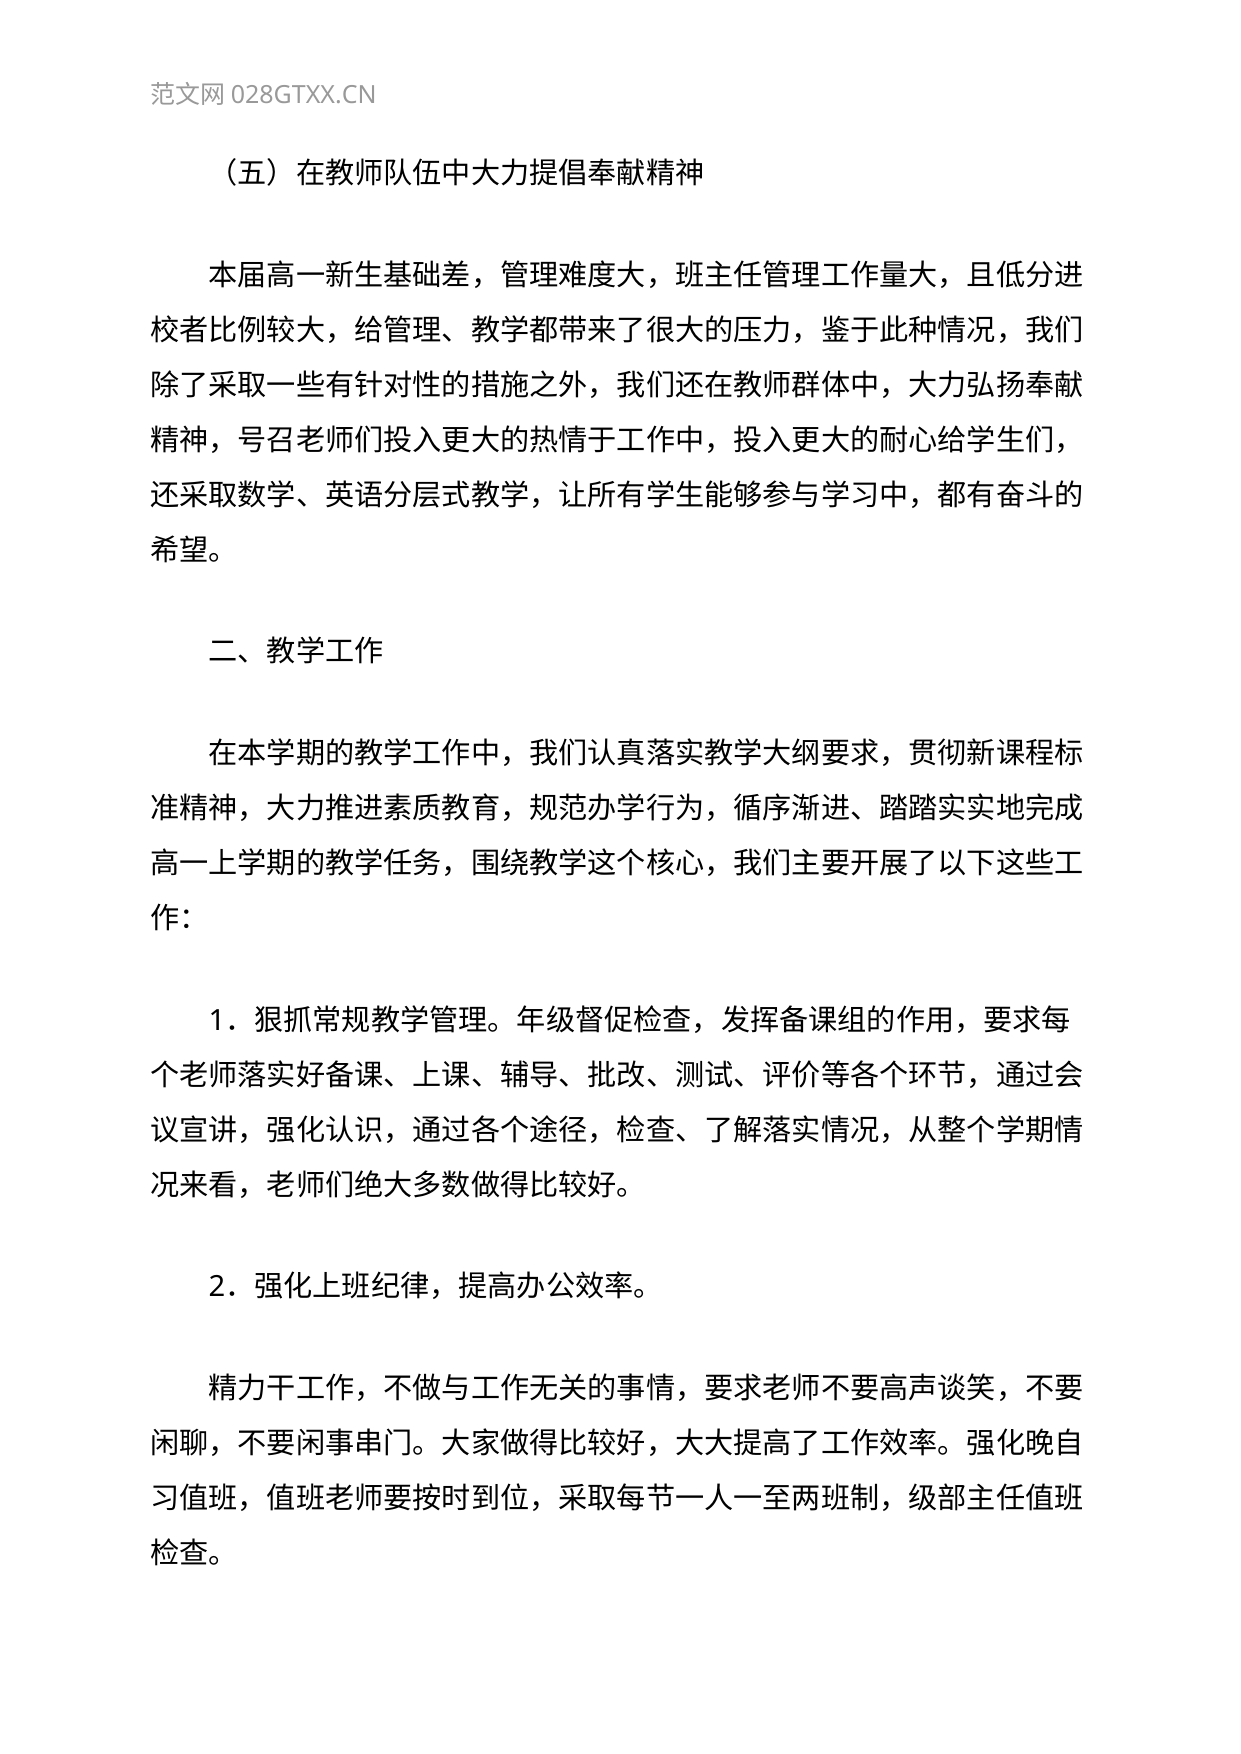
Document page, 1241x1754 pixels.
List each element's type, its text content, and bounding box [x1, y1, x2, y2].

text 本届高一新生基础差，管理难度大，班主任管理工作量大，且低分进校者比例较大，给管理、教学都带来了很大的压力，鉴于此种情况，我们除了采取一些有针对性的措施之外，我们还在教师群体中，大力弘扬奉献精神，号召老师们投入更大的热情于工作中，投入更大的耐心给学生们，还采取数学、英语分层式教学，让所有学生能够参与学习中，都有奋斗的希望。 [150, 252, 1090, 568]
text 二、教学工作 [150, 628, 1090, 670]
text 精力干工作，不做与工作无关的事情，要求老师不要高声谈笑，不要闲聊，不要闲事串门。大家做得比较好，大大提高了工作效率。强化晚自习值班，值班老师要按时到位，采取每节一人一至两班制，级部主任值班检查。 [150, 1365, 1090, 1572]
text 在本学期的教学工作中，我们认真落实教学大纲要求，贯彻新课程标准精神，大力推进素质教育，规范办学行为，循序渐进、踏踏实实地完成高一上学期的教学任务，围绕教学这个核心，我们主要开展了以下这些工作： [150, 730, 1090, 937]
text 2．强化上班纪律，提高办公效率。 [150, 1263, 1090, 1305]
text 1．狠抓常规教学管理。年级督促检查，发挥备课组的作用，要求每个老师落实好备课、上课、辅导、批改、测试、评价等各个环节，通过会议宣讲，强化认识，通过各个途径，检查、了解落实情况，从整个学期情况来看，老师们绝大多数做得比较好。 [150, 996, 1090, 1203]
text （五）在教师队伍中大力提倡奉献精神 [150, 150, 1090, 192]
